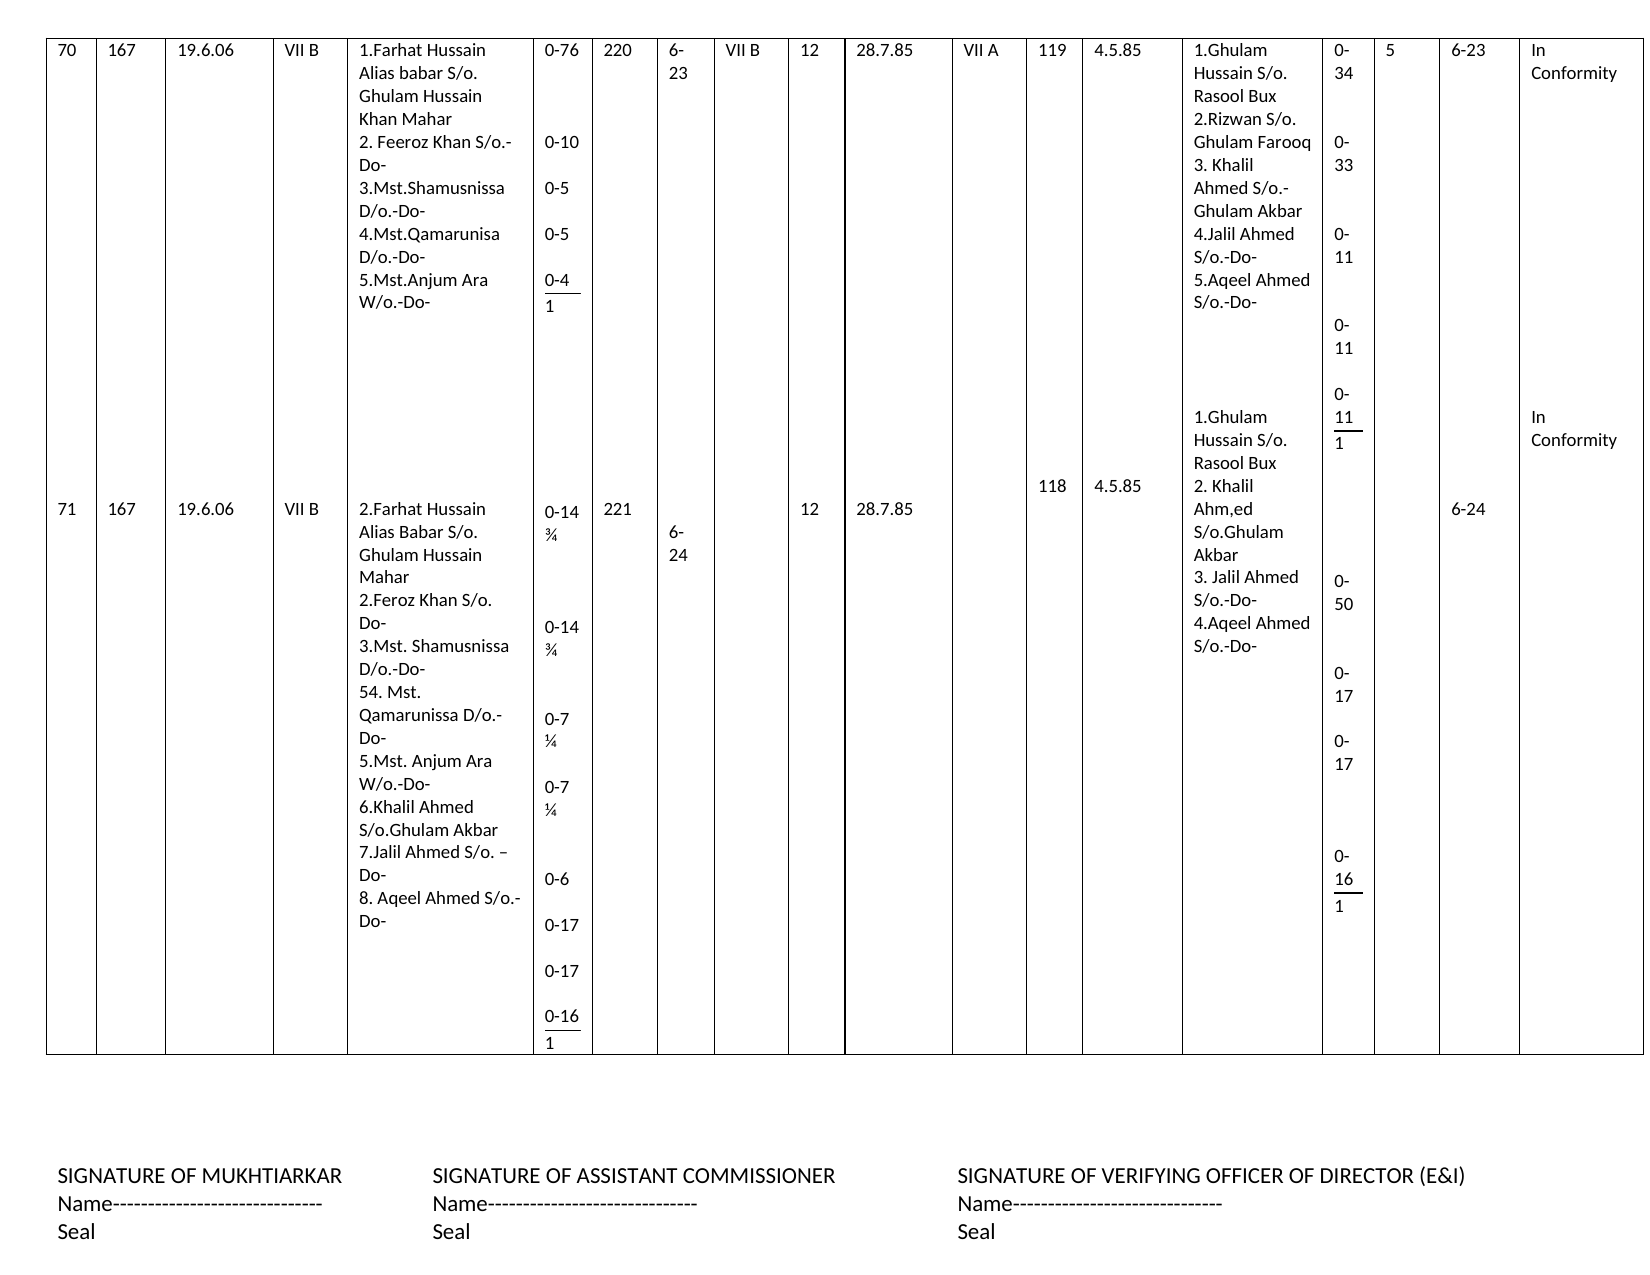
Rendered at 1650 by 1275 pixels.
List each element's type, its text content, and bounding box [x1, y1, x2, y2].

table_cell 19.6.06 19.6.06 [166, 39, 273, 1054]
table_cell VII A [953, 39, 1026, 1054]
table_cell 167 167 [97, 39, 165, 1054]
table_cell 1.Farhat Hussain Alias babar S/o. Ghulam Hussain Khan Mahar 2. Feeroz Khan S/o.-Do- 3.Mst.Shamusnissa D/o.-Do- 4.Mst.Qamarunisa D/o.-Do- 5.Mst.Anjum Ara W/o.-Do- 2.Farhat Hussain Alias Babar S/o. Ghulam Hussain Mahar 2.Feroz Khan S/o. Do- 3.Mst. Shamusnissa D/o.-Do- 54. Mst. Qamarunissa D/o.-Do- 5.Mst. Anjum Ara W/o.-Do- 6.Khalil Ahmed S/o.Ghulam Akbar 7.Jalil Ahmed S/o. –Do- 8. Aqeel Ahmed S/o.-Do- [348, 39, 533, 1054]
text Name------------------------------ Name------------------------------ Name------------------------------ [57, 1189, 1627, 1217]
table_cell 6-23 6-24 [658, 39, 714, 1054]
table_cell 220 221 [593, 39, 657, 1054]
table_cell 70 71 [47, 39, 96, 1054]
text Seal Seal Seal [57, 1217, 1627, 1245]
table_cell 4.5.85 4.5.85 [1083, 39, 1182, 1054]
table_cell 12 12 [789, 39, 844, 1054]
table_cell 6-23 6-24 [1440, 39, 1519, 1054]
table_cell 1.Ghulam Hussain S/o. Rasool Bux 2.Rizwan S/o. Ghulam Farooq 3. Khalil Ahmed S/o.-Ghulam Akbar 4.Jalil Ahmed S/o.-Do- 5.Aqeel Ahmed S/o.-Do- 1.Ghulam Hussain S/o. Rasool Bux 2. Khalil Ahm,ed S/o.Ghulam Akbar 3. Jalil Ahmed S/o.-Do- 4.Aqeel Ahmed S/o.-Do- [1183, 39, 1322, 1054]
table_cell 28.7.85 28.7.85 [846, 39, 952, 1054]
table_cell 0-76 0-10 0-5 0-5 0-4 1 0-14 ¾ 0-14 ¾ 0-7 ¼ 0-7 ¼ 0-6 0-17 0-17 0-16 1 [534, 39, 592, 1054]
table_cell 119 118 [1027, 39, 1082, 1054]
table_cell VII B VII B [274, 39, 347, 1054]
table_cell VII B [715, 39, 788, 1054]
table_cell 5 [1375, 39, 1439, 1054]
table_cell In Conformity In Conformity [1520, 39, 1643, 1054]
table_cell 0-34 0-33 0-11 0-11 0-11 1 0-50 0-17 0-17 0-16 1 [1323, 39, 1374, 1054]
text SIGNATURE OF MUKHTIARKAR SIGNATURE OF ASSISTANT COMMISSIONER SIGNATURE OF VERIFYING OFFICER OF DIRECTOR (E&I) [57, 1161, 1627, 1189]
